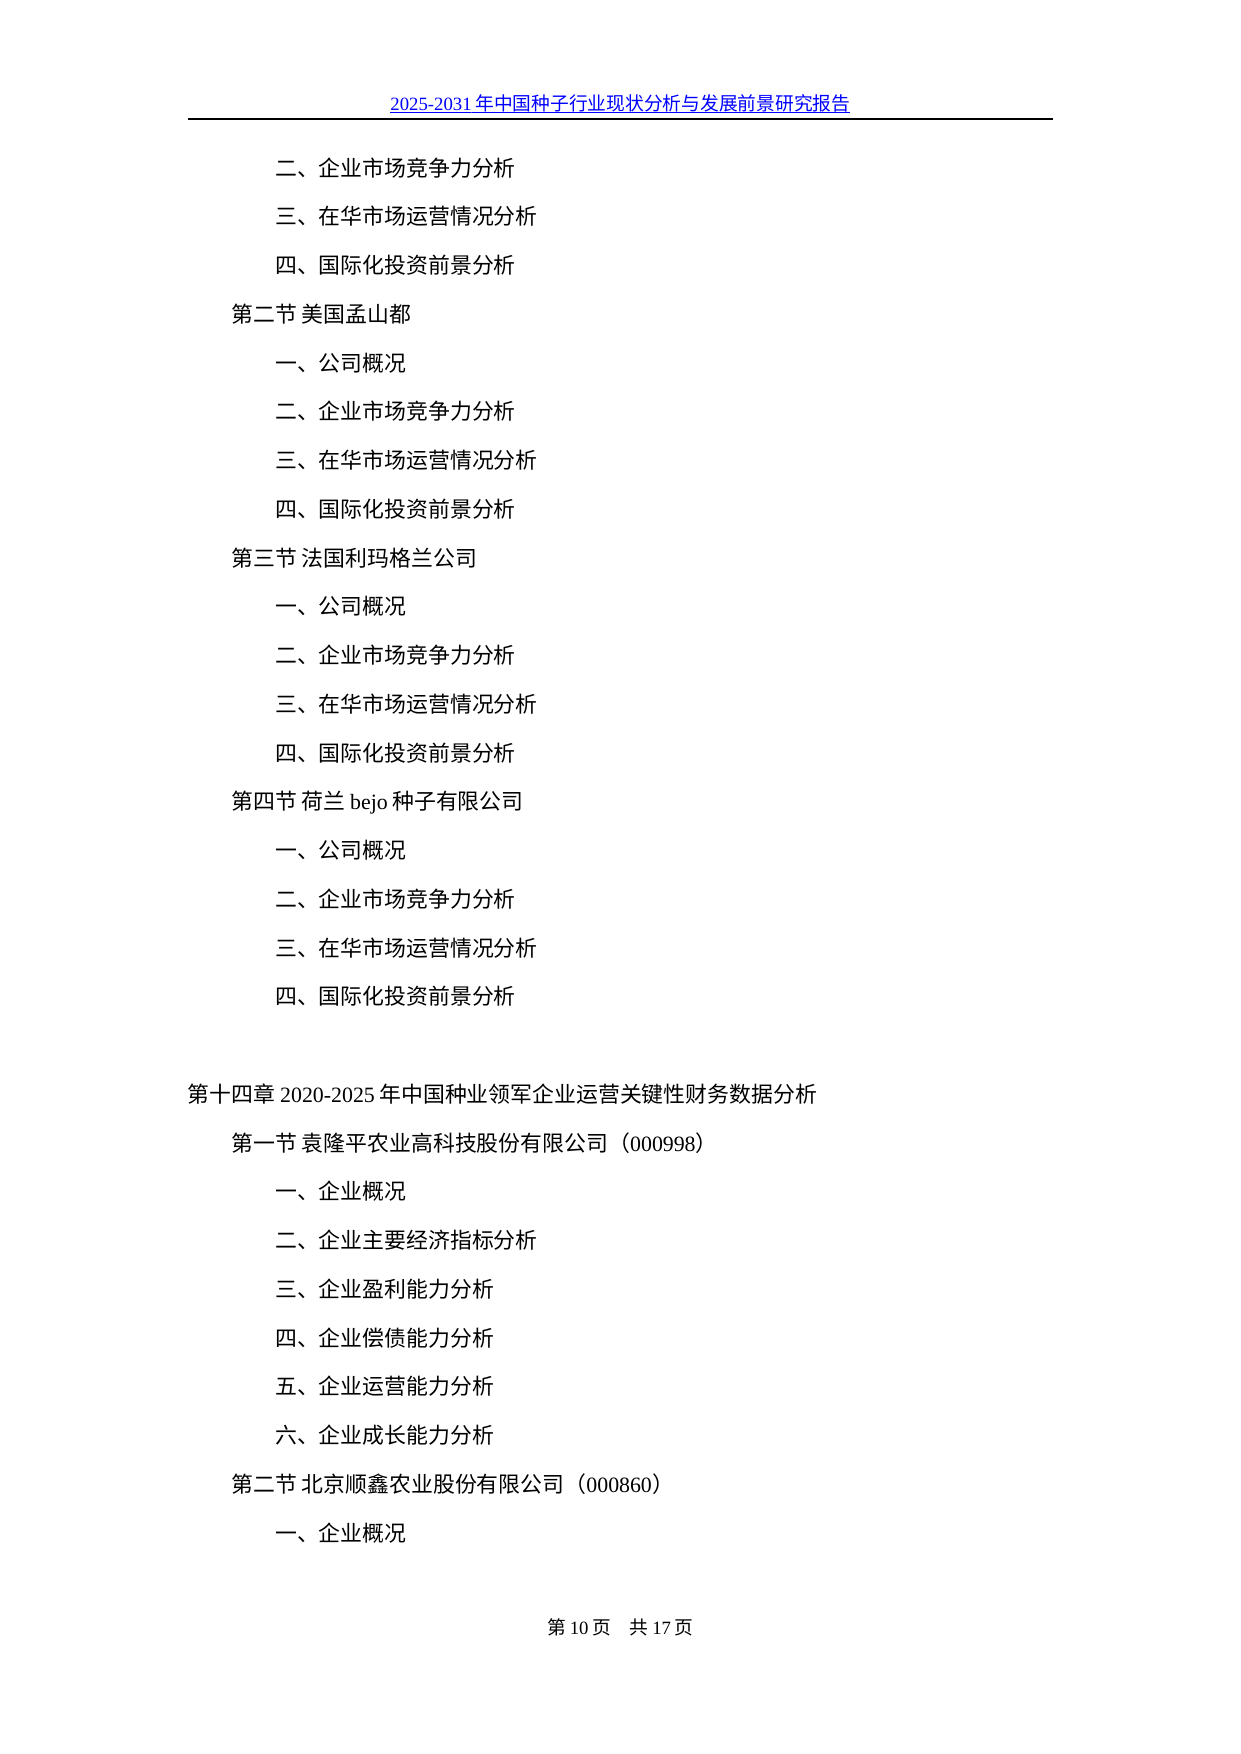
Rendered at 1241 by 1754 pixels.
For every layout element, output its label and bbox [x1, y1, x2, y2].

text [187, 150, 1053, 1548]
